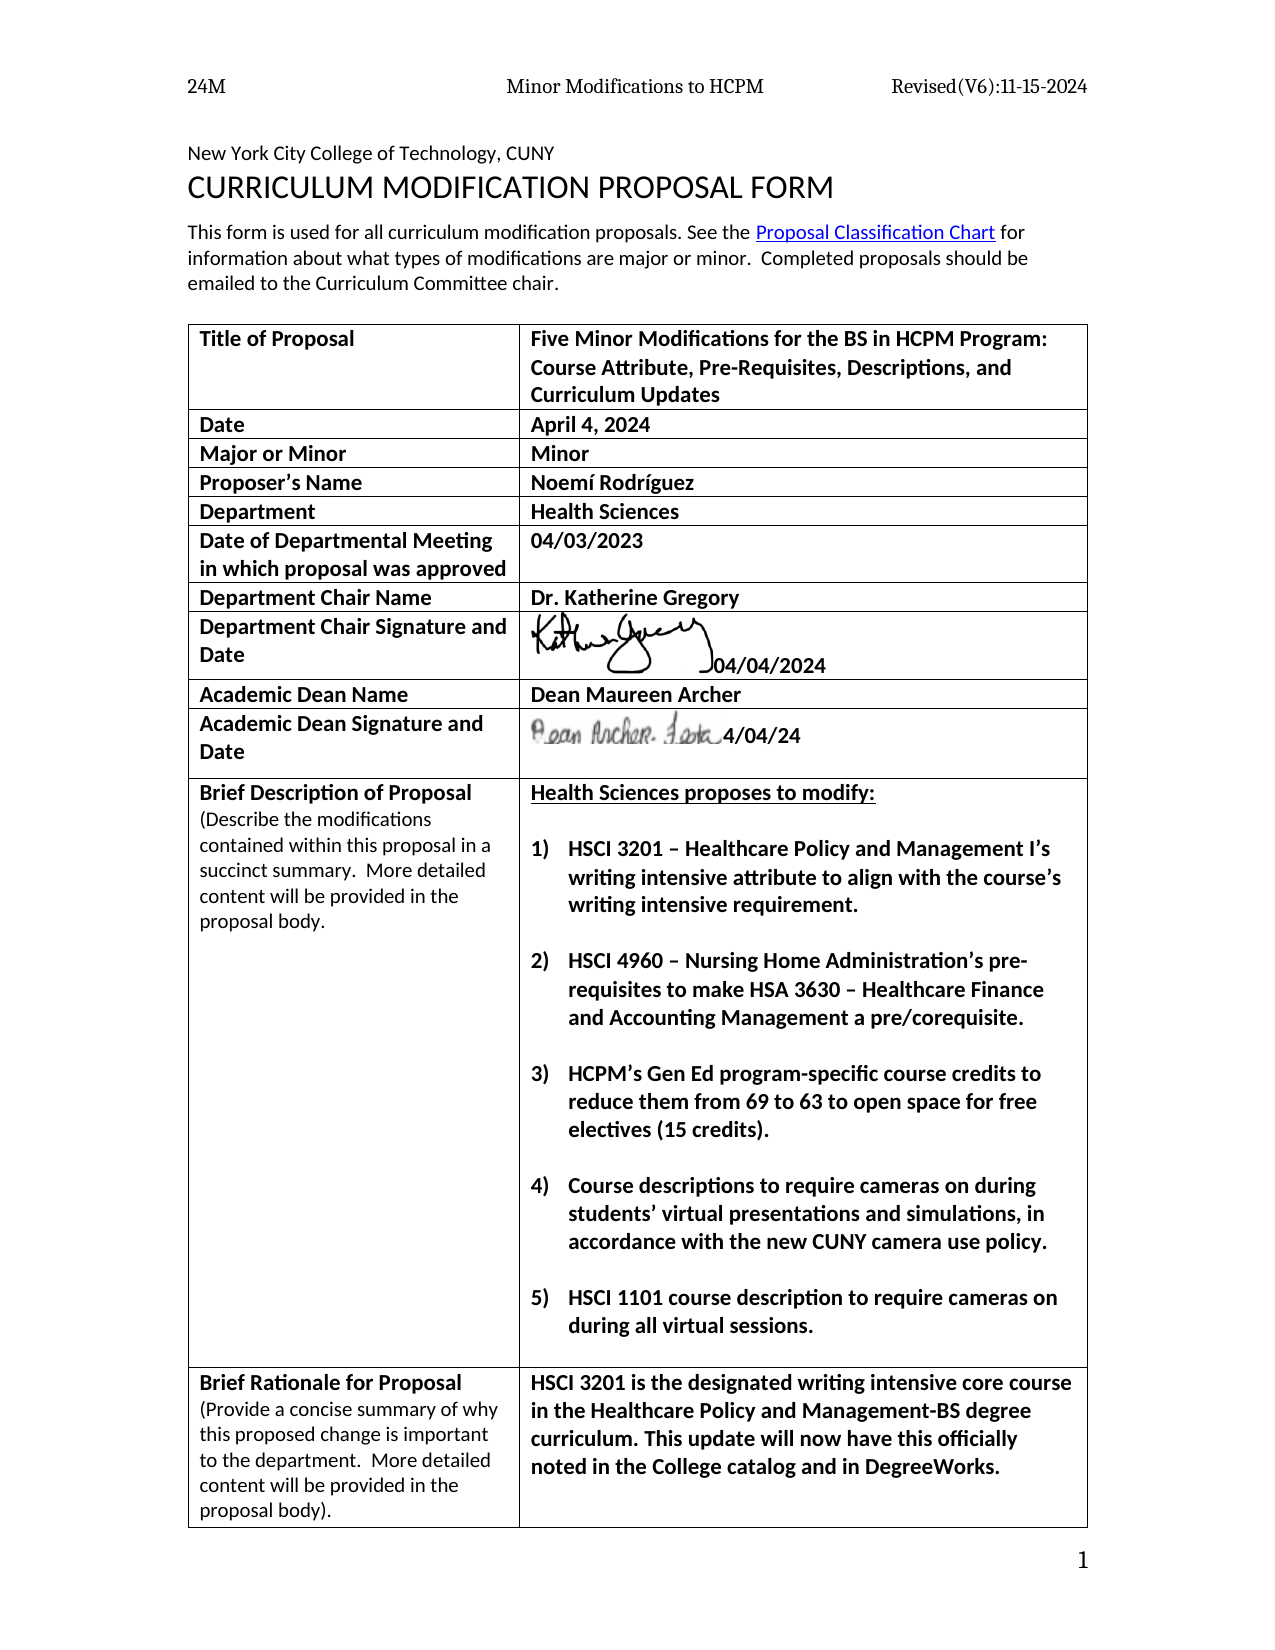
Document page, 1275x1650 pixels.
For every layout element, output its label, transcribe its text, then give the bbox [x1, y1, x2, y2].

table_cell Health Sciences [520, 497, 1087, 525]
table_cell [520, 1368, 1087, 1527]
table_cell Department Chair Signature and Date [189, 612, 519, 679]
table_cell Department Chair Name [189, 583, 519, 611]
text CURRICULUM MODIFICATION PROPOSAL FORM [187, 166, 1100, 207]
table_cell Date [189, 410, 519, 438]
text This form is used for all curriculum modification proposals. See the Proposal Classification Chart for information about what types of modifications are major or minor. Completed proposals should be emailed to the Curriculum Committee chair. [187, 219, 1087, 296]
table_cell Proposer’s Name [189, 468, 519, 496]
table_cell 04/04/2024 [520, 612, 1087, 679]
table_cell Brief Description of Proposal (Describe the modifications contained within this proposal in a succinct summary. More detailed content will be provided in the proposal body. [189, 779, 519, 1367]
picture [530, 612, 714, 674]
table_cell Noemí Rodríguez [520, 468, 1087, 496]
table_cell April 4, 2024 [520, 410, 1087, 438]
table_cell Department [189, 497, 519, 525]
table_cell Minor [520, 439, 1087, 467]
table_cell Dean Maureen Archer [520, 680, 1087, 708]
table_cell 04/03/2023 [520, 526, 1087, 582]
table_cell Academic Dean Name [189, 680, 519, 708]
table_header Five Minor Modifications for the BS in HCPM Program: Course Attribute, Pre-Requisites, Descriptions, and Curriculum Updates [520, 325, 1087, 409]
table_header Title of Proposal [189, 325, 519, 409]
table_cell Date of Departmental Meeting in which proposal was approved [189, 526, 519, 582]
text New York City College of Technology, CUNY [187, 141, 1087, 166]
table_cell Health Sciences proposes to modify: HSCI 3201 – Healthcare Policy and Management I’s writing intensive attribute to align with the course’s writing intensive requirement. HSCI 4960 – Nursing Home Administration’s pre-requisites to make HSA 3630 – Healthcare Finance and Accounting Management a pre/corequisite. HCPM’s Gen Ed program-specific course credits to reduce them from 69 to 63 to open space for free electives (15 credits). Course descriptions to require cameras on during students’ virtual presentations and simulations, in accordance with the new CUNY camera use policy. HSCI 1101 course description to require cameras on during all virtual sessions. [520, 779, 1087, 1367]
table_cell 4/04/24 [520, 709, 1087, 777]
table_cell Academic Dean Signature and Date [189, 709, 519, 777]
table_cell Major or Minor [189, 439, 519, 467]
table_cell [189, 1368, 519, 1527]
table_cell Dr. Katherine Gregory [520, 583, 1087, 611]
